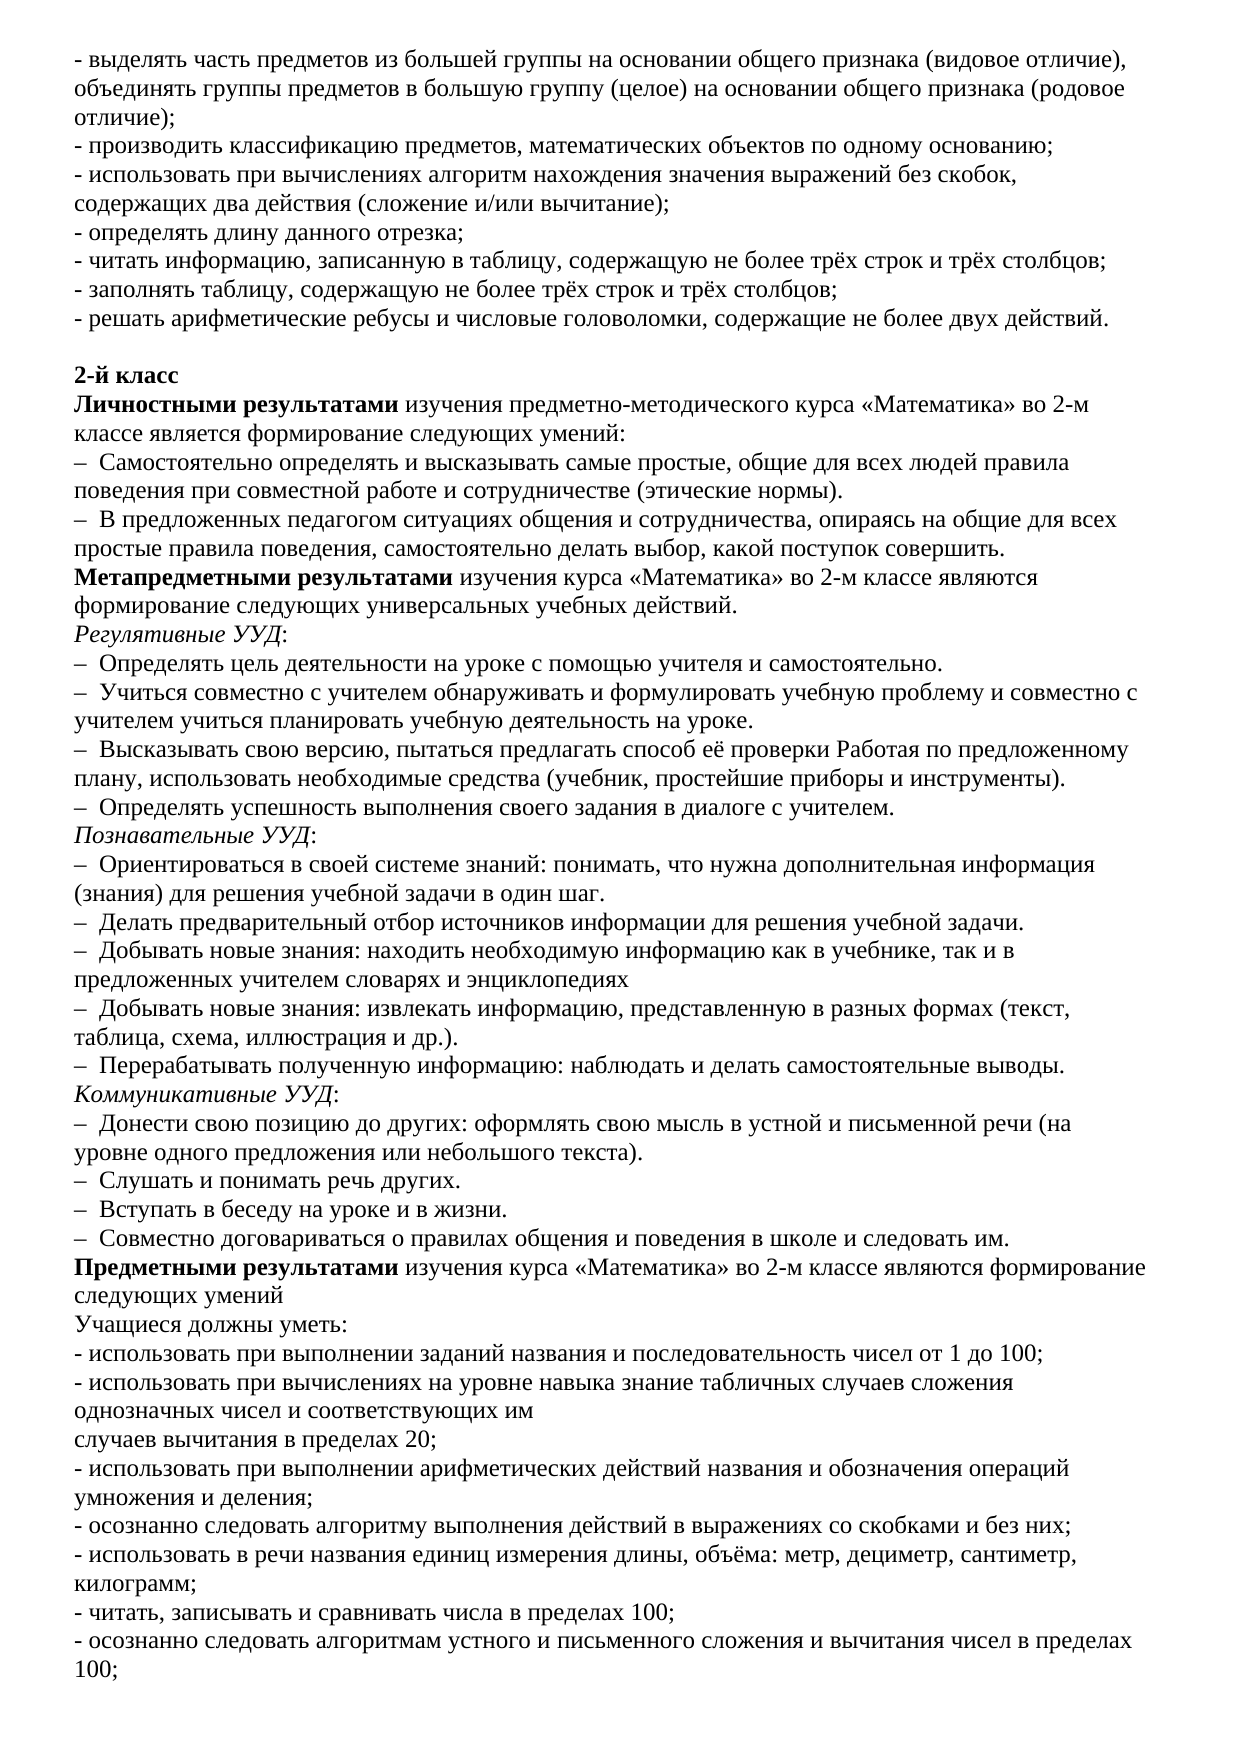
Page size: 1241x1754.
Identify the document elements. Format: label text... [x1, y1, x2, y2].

text - использовать при выполнении арифметических действий названия и обозначения операций умножения и деления; [74, 1453, 1152, 1511]
text - заполнять таблицу, содержащую не более трёх строк и трёх столбцов; [74, 274, 1152, 303]
text Учащиеся должны уметь: [74, 1309, 1152, 1338]
text - использовать при выполнении заданий названия и последовательность чисел от 1 до 100; [74, 1338, 1152, 1367]
text – Добывать новые знания: находить необходимую информацию как в учебнике, так и в предложенных учителем словарях и энциклопедиях [74, 936, 1152, 993]
text – Самостоятельно определять и высказывать самые простые, общие для всех людей правила поведения при совместной работе и сотрудничестве (этические нормы). [74, 447, 1152, 504]
text – Делать предварительный отбор источников информации для решения учебной задачи. [74, 907, 1152, 936]
text Регулятивные УУД: [74, 619, 1152, 648]
text – Высказывать свою версию, пытаться предлагать способ её проверки Работая по предложенному плану, использовать необходимые средства (учебник, простейшие приборы и инструменты). [74, 734, 1152, 792]
text – Учиться совместно с учителем обнаруживать и формулировать учебную проблему и совместно с учителем учиться планировать учебную деятельность на уроке. [74, 677, 1152, 734]
text – Добывать новые знания: извлекать информацию, представленную в разных формах (текст, таблица, схема, иллюстрация и др.). [74, 993, 1152, 1051]
text - осознанно следовать алгоритмам устного и письменного сложения и вычитания чисел в пределах 100; [74, 1626, 1152, 1683]
text – Слушать и понимать речь других. [74, 1166, 1152, 1194]
text Предметными результатами изучения курса «Математика» во 2-м классе являются формирование следующих умений [74, 1252, 1152, 1309]
text – Вступать в беседу на уроке и в жизни. [74, 1194, 1152, 1223]
text - осознанно следовать алгоритму выполнения действий в выражениях со скобками и без них; [74, 1511, 1152, 1539]
text Познавательные УУД: [74, 821, 1152, 849]
text Личностными результатами изучения предметно-методического курса «Математика» во 2-м классе является формирование следующих умений: [74, 389, 1152, 447]
text - использовать в речи названия единиц измерения длины, объёма: метр, дециметр, сантиметр, килограмм; [74, 1539, 1152, 1597]
text – Ориентироваться в своей системе знаний: понимать, что нужна дополнительная информация (знания) для решения учебной задачи в один шаг. [74, 849, 1152, 907]
text случаев вычитания в пределах 20; [74, 1424, 1152, 1453]
text - определять длину данного отрезка; [74, 217, 1152, 246]
text - читать, записывать и сравнивать числа в пределах 100; [74, 1597, 1152, 1626]
text – Определять успешность выполнения своего задания в диалоге с учителем. [74, 792, 1152, 821]
text – Определять цель деятельности на уроке с помощью учителя и самостоятельно. [74, 648, 1152, 677]
text – Совместно договариваться о правилах общения и поведения в школе и следовать им. [74, 1223, 1152, 1252]
text 2-й класс [74, 361, 1152, 389]
text - читать информацию, записанную в таблицу, содержащую не более трёх строк и трёх столбцов; [74, 246, 1152, 274]
text - производить классификацию предметов, математических объектов по одному основанию; [74, 131, 1152, 159]
text - использовать при вычислениях алгоритм нахождения значения выражений без скобок, содержащих два действия (сложение и/или вычитание); [74, 159, 1152, 217]
text - использовать при вычислениях на уровне навыка знание табличных случаев сложения однозначных чисел и соответствующих им [74, 1367, 1152, 1424]
text – В предложенных педагогом ситуациях общения и сотрудничества, опираясь на общие для всех простые правила поведения, самостоятельно делать выбор, какой поступок совершить. [74, 504, 1152, 562]
text - выделять часть предметов из большей группы на основании общего признака (видовое отличие), объединять группы предметов в большую группу (целое) на основании общего признака (родовое отличие); [74, 44, 1152, 131]
text Метапредметными результатами изучения курса «Математика» во 2-м классе являются формирование следующих универсальных учебных действий. [74, 562, 1152, 619]
text – Перерабатывать полученную информацию: наблюдать и делать самостоятельные выводы. [74, 1051, 1152, 1079]
text – Донести свою позицию до других: оформлять свою мысль в устной и письменной речи (на уровне одного предложения или небольшого текста). [74, 1108, 1152, 1166]
text - решать арифметические ребусы и числовые головоломки, содержащие не более двух действий. [74, 303, 1152, 332]
text Коммуникативные УУД: [74, 1079, 1152, 1108]
